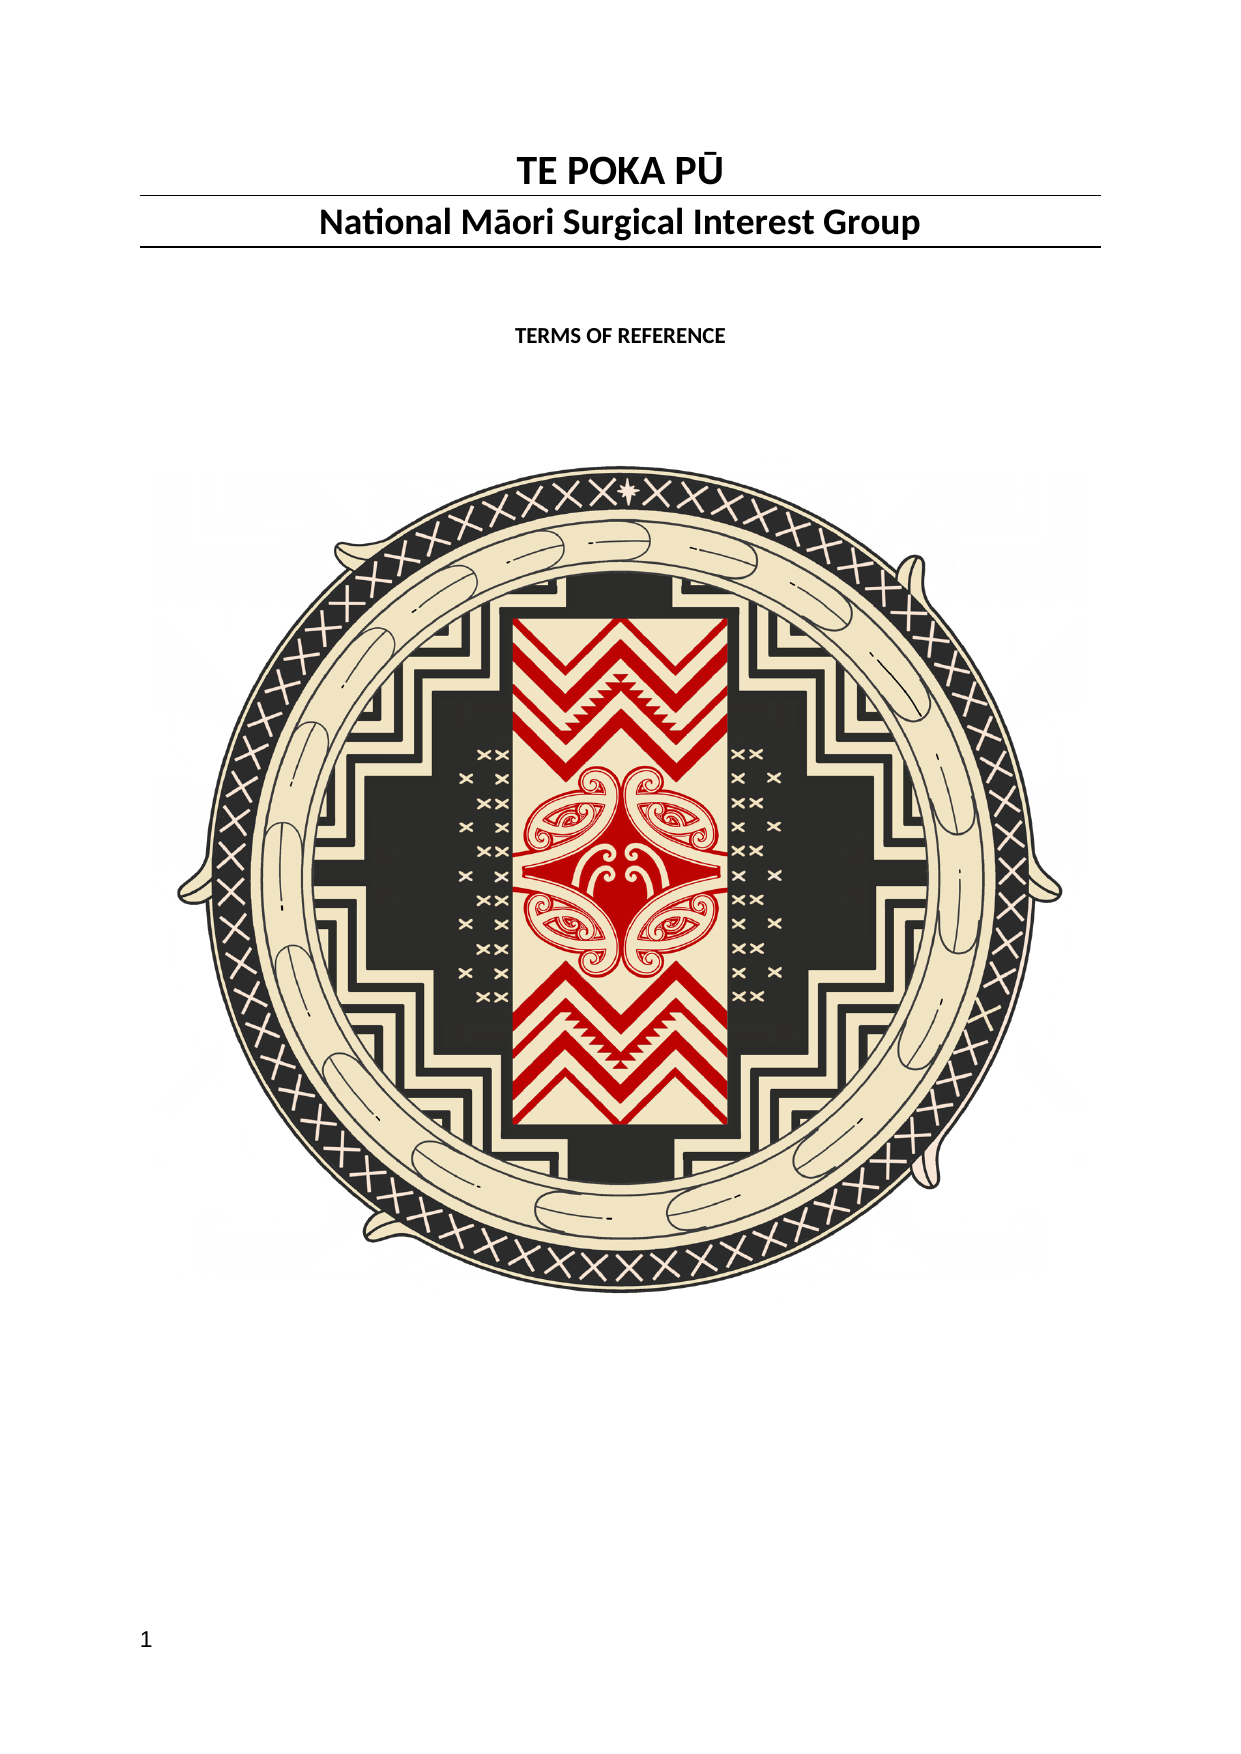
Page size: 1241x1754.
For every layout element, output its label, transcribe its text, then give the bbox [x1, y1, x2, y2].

picture [152, 459, 1093, 1308]
text National Māori Surgical Interest Group [139, 196, 1101, 248]
text TERMS OF REFERENCE [139, 322, 1101, 349]
text TE POKA PŪ [139, 144, 1101, 194]
